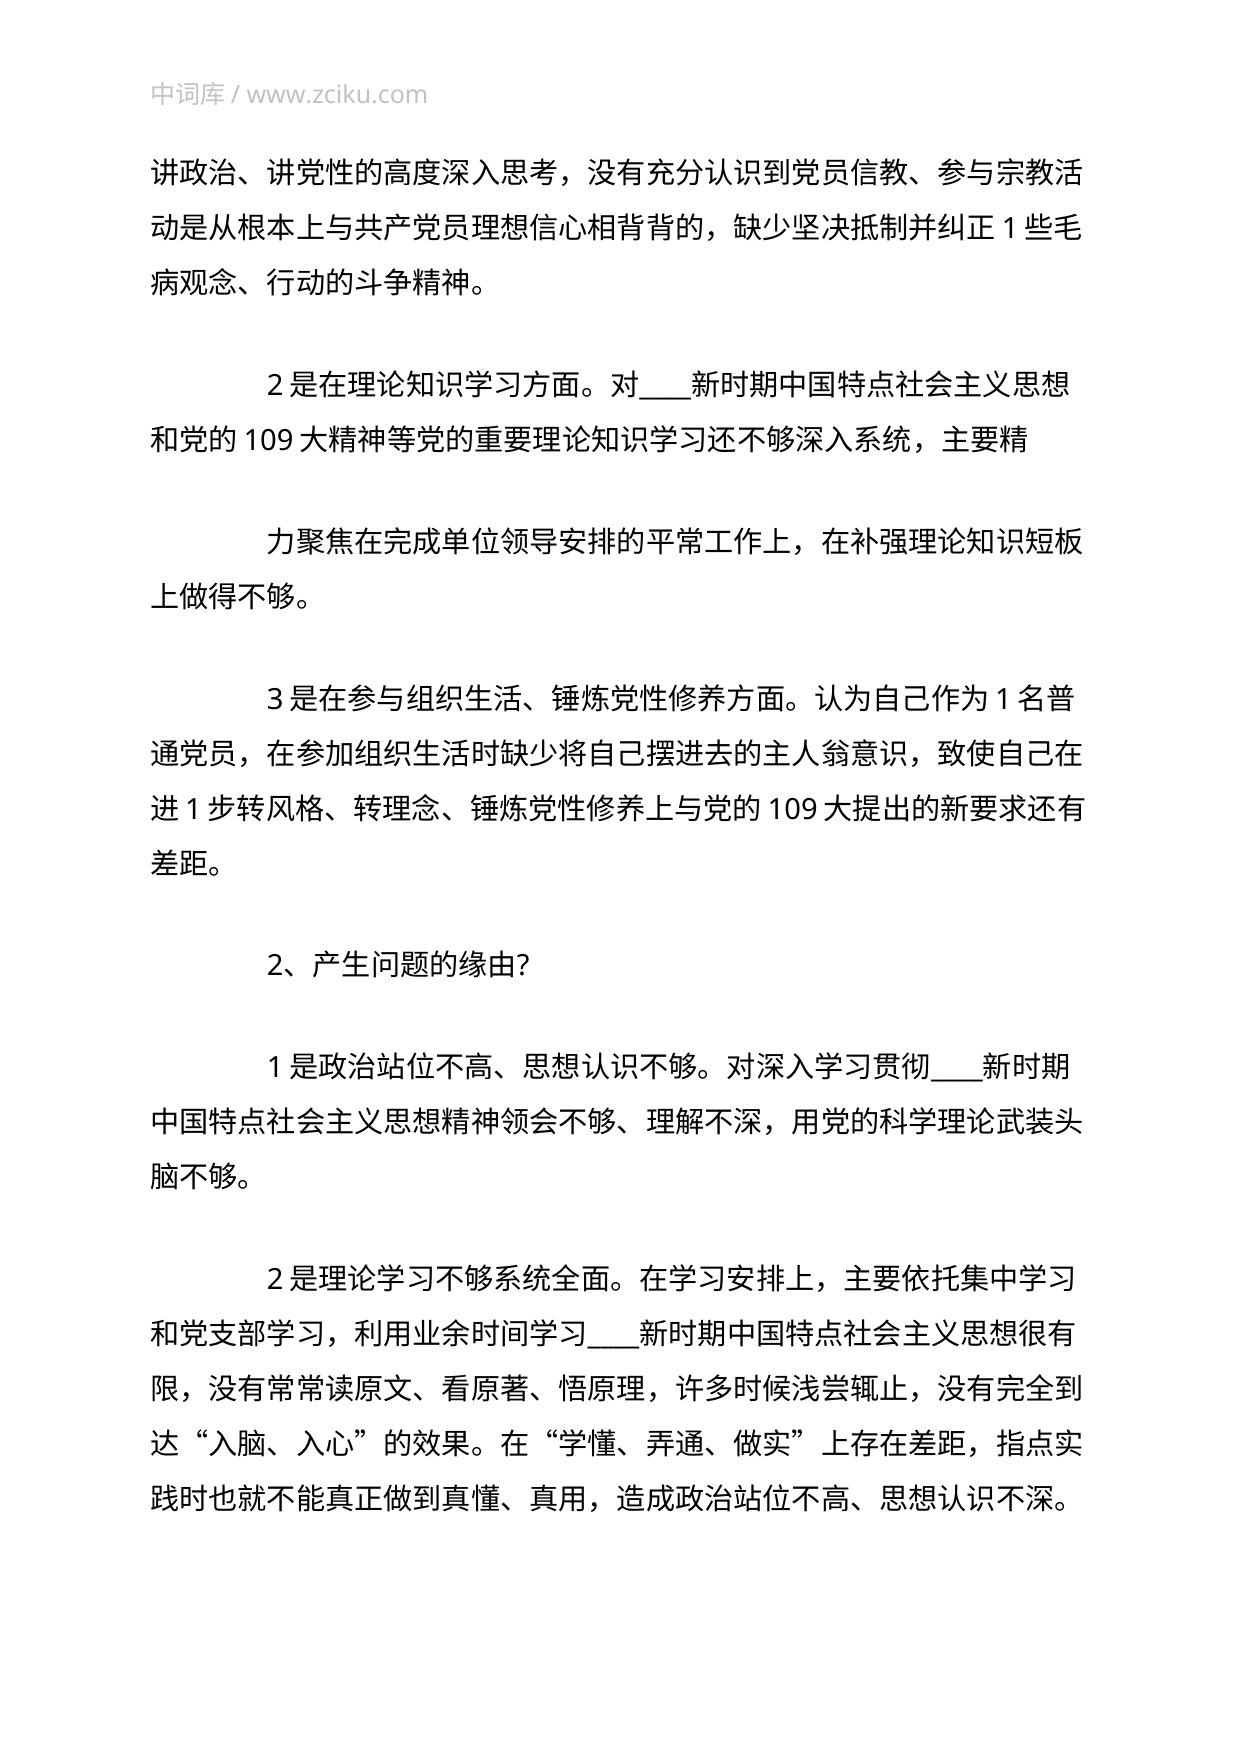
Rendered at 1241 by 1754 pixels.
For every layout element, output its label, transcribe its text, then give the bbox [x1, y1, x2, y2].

text 3是在参与组织生活、锤炼党性修养方面。认为自己作为1名普通党员，在参加组织生活时缺少将自己摆进去的主人翁意识，致使自己在进1步转风格、转理念、锤炼党性修养上与党的109大提出的新要求还有差距。 [150, 675, 1090, 882]
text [150, 150, 1090, 302]
text 2、产生问题的缘由? [150, 942, 1090, 984]
text 2是理论学习不够系统全面。在学习安排上，主要依托集中学习和党支部学习，利用业余时间学习____新时期中国特点社会主义思想很有限，没有常常读原文、看原著、悟原理，许多时候浅尝辄止，没有完全到达“入脑、入心”的效果。在“学懂、弄通、做实”上存在差距，指点实践时也就不能真正做到真懂、真用，造成政治站位不高、思想认识不深。 [150, 1256, 1090, 1518]
text 1是政治站位不高、思想认识不够。对深入学习贯彻____新时期中国特点社会主义思想精神领会不够、理解不深，用党的科学理论武装头脑不够。 [150, 1044, 1090, 1196]
text 力聚焦在完成单位领导安排的平常工作上，在补强理论知识短板上做得不够。 [150, 519, 1090, 616]
text 2是在理论知识学习方面。对____新时期中国特点社会主义思想和党的109大精神等党的重要理论知识学习还不够深入系统，主要精 [150, 362, 1090, 459]
